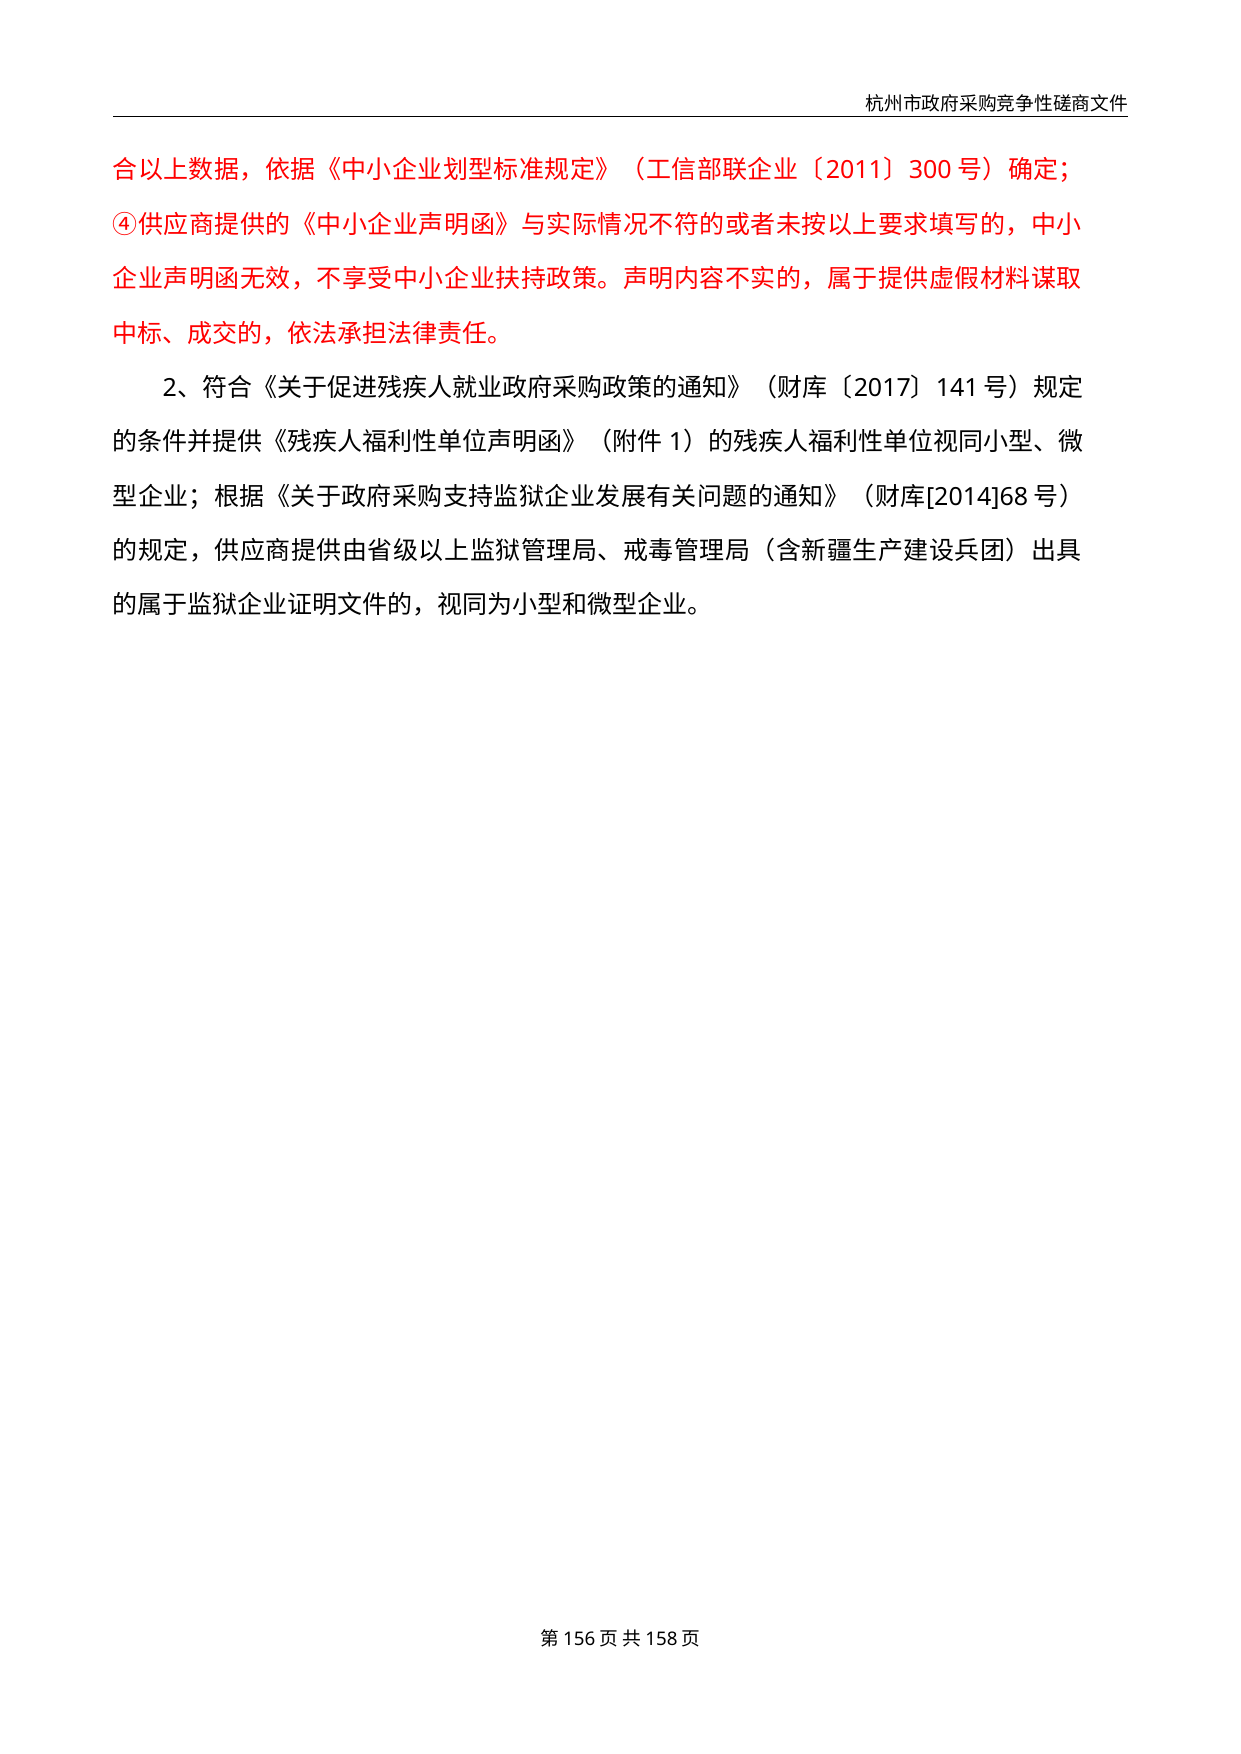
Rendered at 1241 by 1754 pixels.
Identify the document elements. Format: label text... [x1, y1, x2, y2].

text 2、符合《关于促进残疾人就业政府采购政策的通知》（财库〔2017〕141号）规定的条件并提供《残疾人福利性单位声明函》（附件1）的残疾人福利性单位视同小型、微型企业；根据《关于政府采购支持监狱企业发展有关问题的通知》（财库[2014]68号）的规定，供应商提供由省级以上监狱管理局、戒毒管理局（含新疆生产建设兵团）出具的属于监狱企业证明文件的，视同为小型和微型企业。 [112, 367, 1084, 621]
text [112, 150, 1084, 349]
